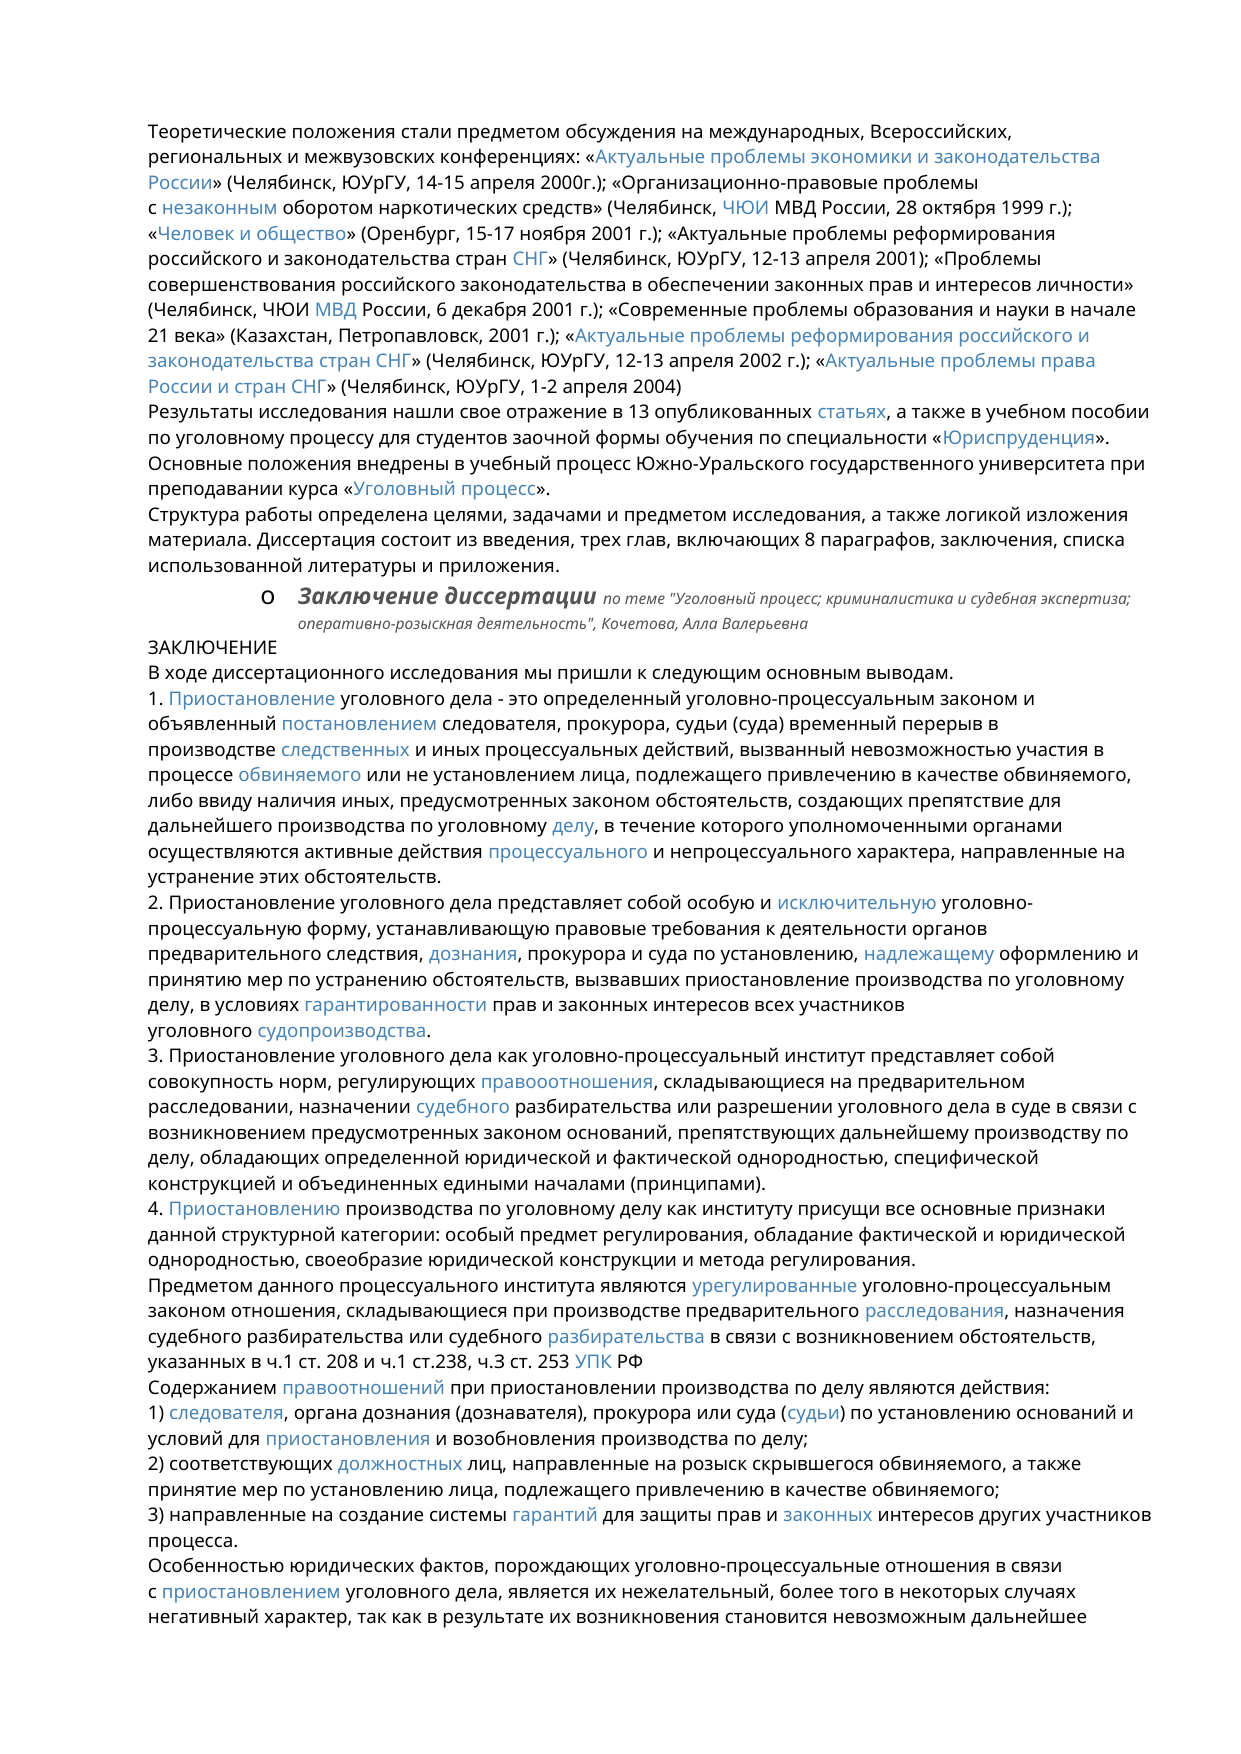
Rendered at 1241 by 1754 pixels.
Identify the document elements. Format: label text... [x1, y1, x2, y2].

subtitle Заключение диссертации по теме "Уголовный процесс; криминалистика и судебная экспертиза; оперативно-розыскная деятельность", Кочетова, Алла Валерьевна [260, 577, 1152, 634]
